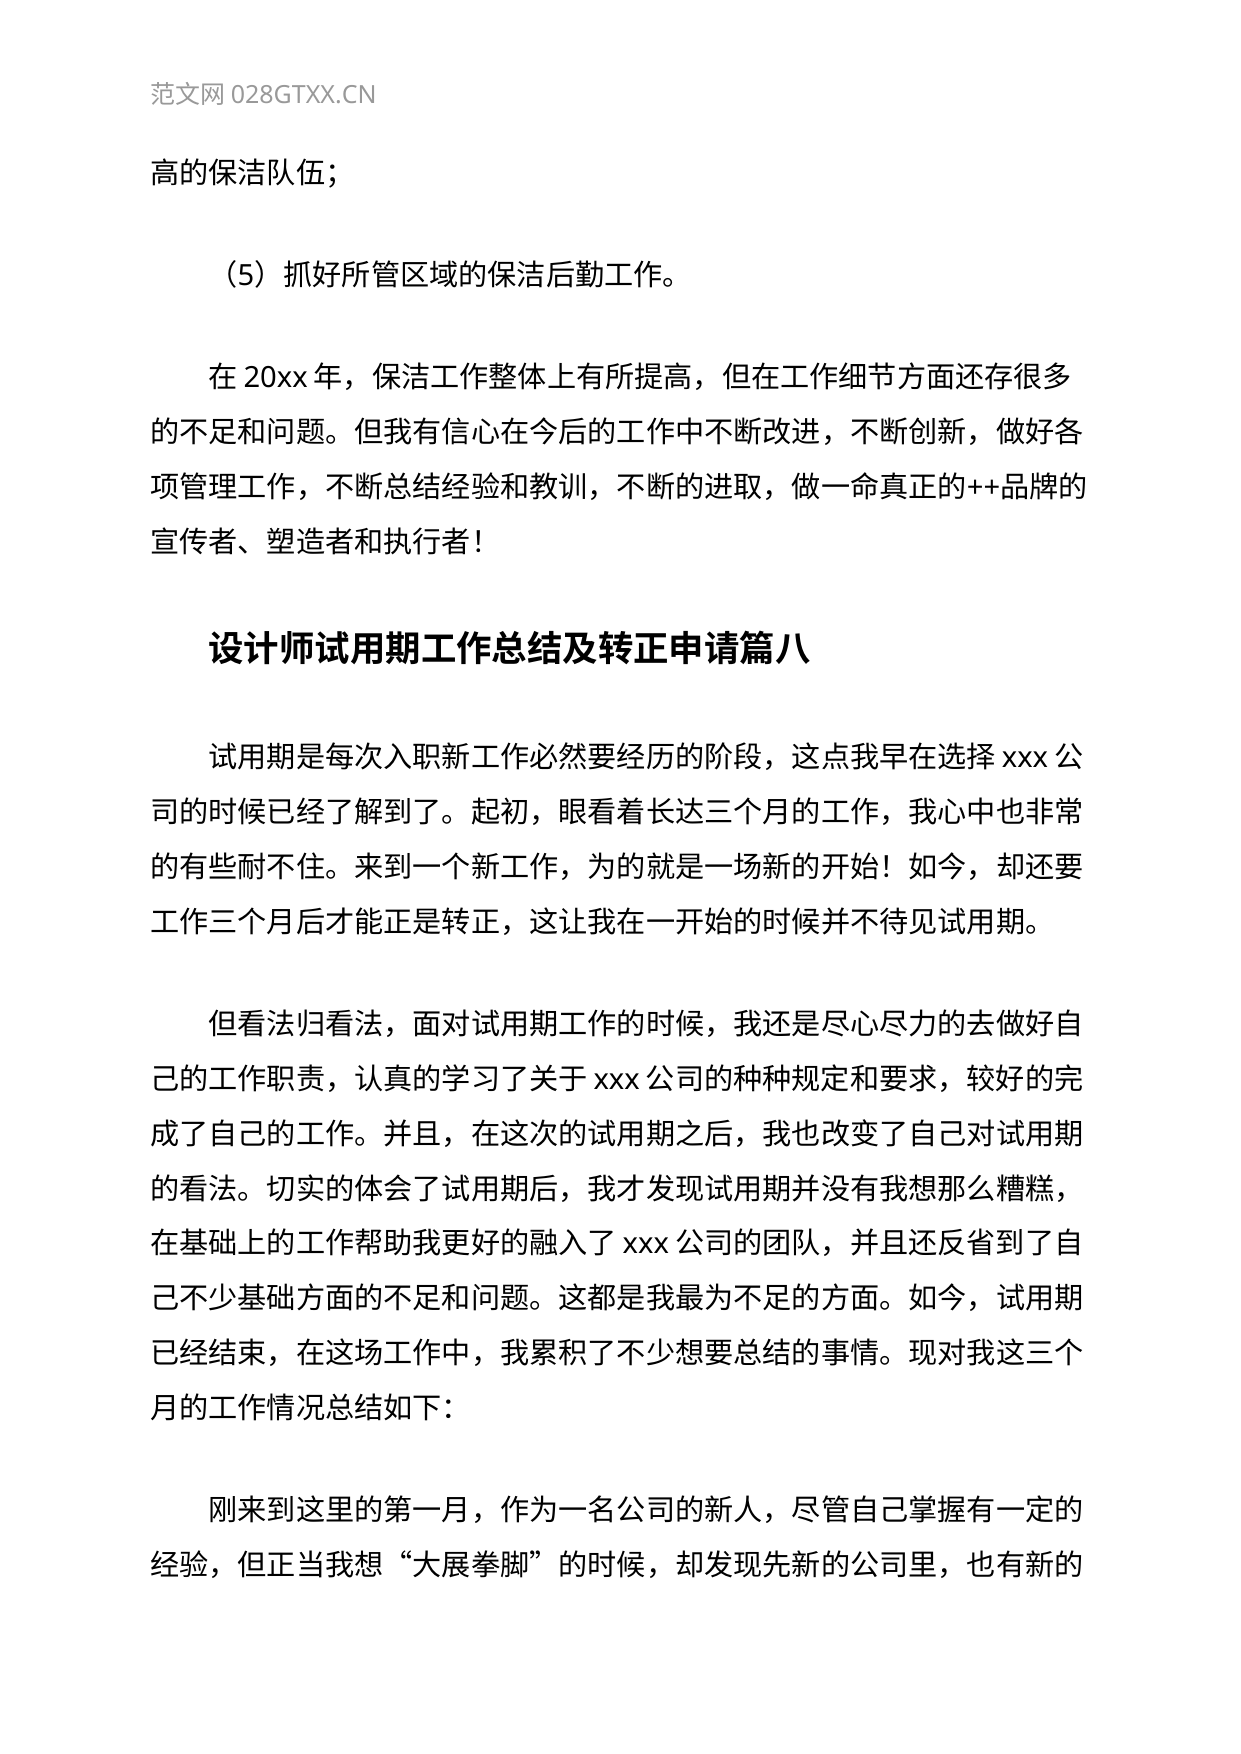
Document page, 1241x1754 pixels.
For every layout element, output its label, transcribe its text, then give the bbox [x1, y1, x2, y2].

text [150, 150, 1090, 192]
text 试用期是每次入职新工作必然要经历的阶段，这点我早在选择xxx公司的时候已经了解到了。起初，眼看着长达三个月的工作，我心中也非常的有些耐不住。来到一个新工作，为的就是一场新的开始！如今，却还要工作三个月后才能正是转正，这让我在一开始的时候并不待见试用期。 [150, 734, 1090, 941]
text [150, 1487, 1090, 1584]
text （5）抓好所管区域的保洁后勤工作。 [150, 252, 1090, 294]
text 设计师试用期工作总结及转正申请篇八 [150, 620, 1090, 672]
text 在20xx年，保洁工作整体上有所提高，但在工作细节方面还存很多的不足和问题。但我有信心在今后的工作中不断改进，不断创新，做好各项管理工作，不断总结经验和教训，不断的进取，做一命真正的++品牌的宣传者、塑造者和执行者！ [150, 354, 1090, 561]
text 但看法归看法，面对试用期工作的时候，我还是尽心尽力的去做好自己的工作职责，认真的学习了关于xxx公司的种种规定和要求，较好的完成了自己的工作。并且，在这次的试用期之后，我也改变了自己对试用期的看法。切实的体会了试用期后，我才发现试用期并没有我想那么糟糕，在基础上的工作帮助我更好的融入了xxx公司的团队，并且还反省到了自己不少基础方面的不足和问题。这都是我最为不足的方面。如今，试用期已经结束，在这场工作中，我累积了不少想要总结的事情。现对我这三个月的工作情况总结如下： [150, 1000, 1090, 1427]
